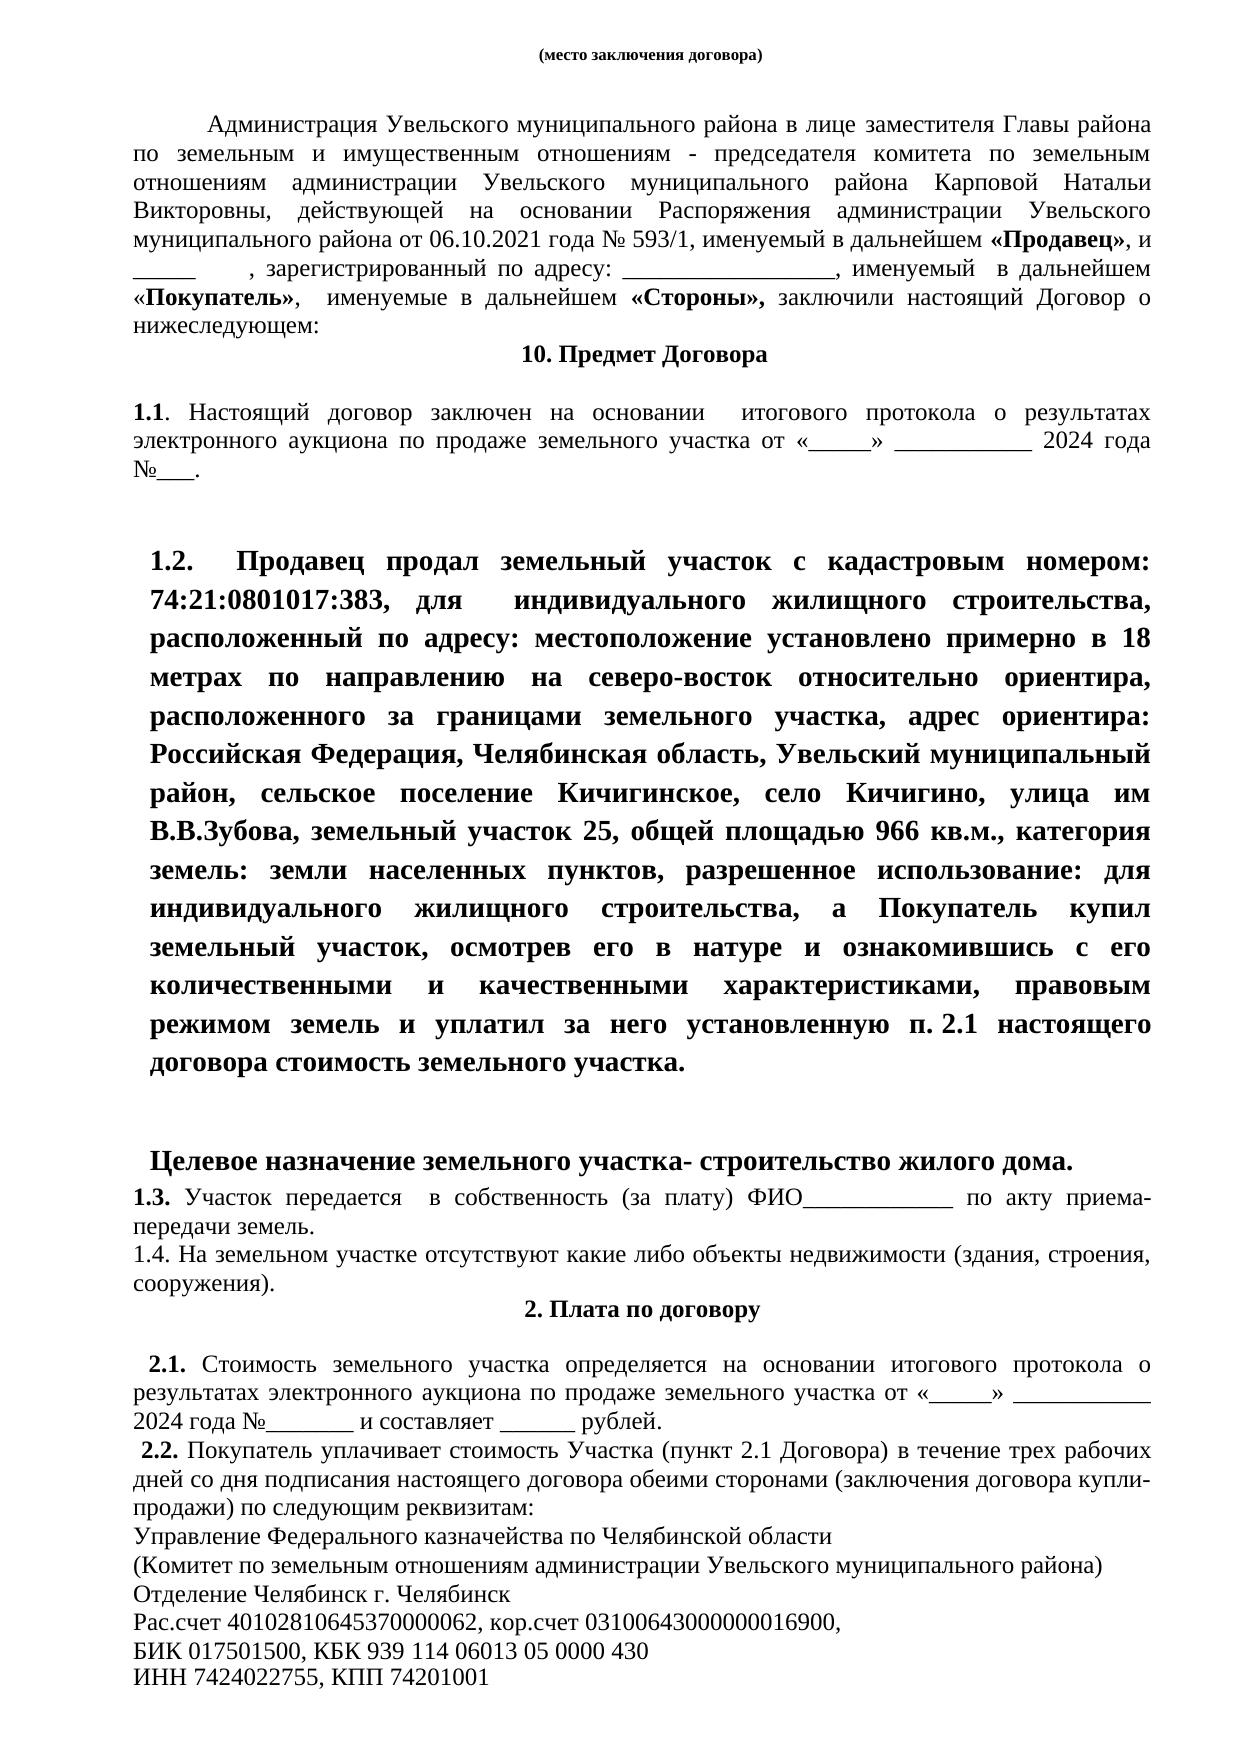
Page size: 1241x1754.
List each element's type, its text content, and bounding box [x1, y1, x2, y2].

text БИК 017501500, КБК 939 114 06013 05 0000 430 [133, 1636, 1152, 1665]
text (Комитет по земельным отношениям администрации Увельского муниципального района) [133, 1550, 1152, 1579]
text Администрация Увельского муниципального района в лице заместителя Главы района по земельным и имущественным отношениям - председателя комитета по земельным отношениям администрации Увельского муниципального района Карповой Натальи Викторовны, действующей на основании Распоряжения администрации Увельского муниципального района от 06.10.2021 года № 593/1, именуемый в дальнейшем «Продавец», и _____ , зарегистрированный по адресу: _________________, именуемый в дальнейшем «Покупатель», именуемые в дальнейшем «Стороны», заключили настоящий Договор о нижеследующем: [133, 109, 1152, 339]
text 2.1. Стоимость земельного участка определяется на основании итогового протокола о результатах электронного аукциона по продаже земельного участка от «_____» ___________ 2024 года №_______ и составляет ______ рублей. [133, 1349, 1152, 1435]
text Управление Федерального казначейства по Челябинской области [133, 1521, 1152, 1550]
text 2.2. Покупатель уплачивает стоимость Участка (пункт 2.1 Договора) в течение трех рабочих дней со дня подписания настоящего договора обеими сторонами (заключения договора купли-продажи) по следующим реквизитам: [133, 1435, 1152, 1521]
list Предмет Договора [137, 339, 1152, 368]
text 2. Плата по договору [133, 1297, 1152, 1323]
text 1.1. Настоящий договор заключен на основании итогового протокола о результатах электронного аукциона по продаже земельного участка от «_____» ___________ 2024 года №___. [133, 397, 1152, 483]
text 1.2. Продавец продал земельный участок с кадастровым номером: 74:21:0801017:383, для индивидуального жилищного строительства, расположенный по адресу: местоположение установлено примерно в 18 метрах по направлению на северо-восток относительно ориентира, расположенного за границами земельного участка, адрес ориентира: Российская Федерация, Челябинская область, Увельский муниципальный район, сельское поселение Кичигинское, село Кичигино, улица им В.В.Зубова, земельный участок 25, общей площадью 966 кв.м., категория земель: земли населенных пунктов, разрешенное использование: для индивидуального жилищного строительства, а Покупатель купил земельный участок, осмотрев его в натуре и ознакомившись с его количественными и качественными характеристиками, правовым режимом земель и уплатил за него установленную п. 2.1 настоящего договора стоимость земельного участка. [149, 543, 1152, 1078]
text 1.4. На земельном участке отсутствуют какие либо объекты недвижимости (здания, строения, сооружения). [133, 1239, 1152, 1297]
text Целевое назначение земельного участка- строительство жилого дома. [149, 1143, 1152, 1177]
text (место заключения договора) [149, 44, 1152, 78]
text Рас.счет 40102810645370000062, кор.счет 03100643000000016900, [133, 1607, 1152, 1636]
text ИНН 7424022755, КПП 74201001 [133, 1665, 1152, 1691]
text Отделение Челябинск г. Челябинск [133, 1579, 1152, 1607]
text 1.3. Участок передается в собственность (за плату) ФИО____________ по акту приема-передачи земель. [133, 1182, 1152, 1239]
